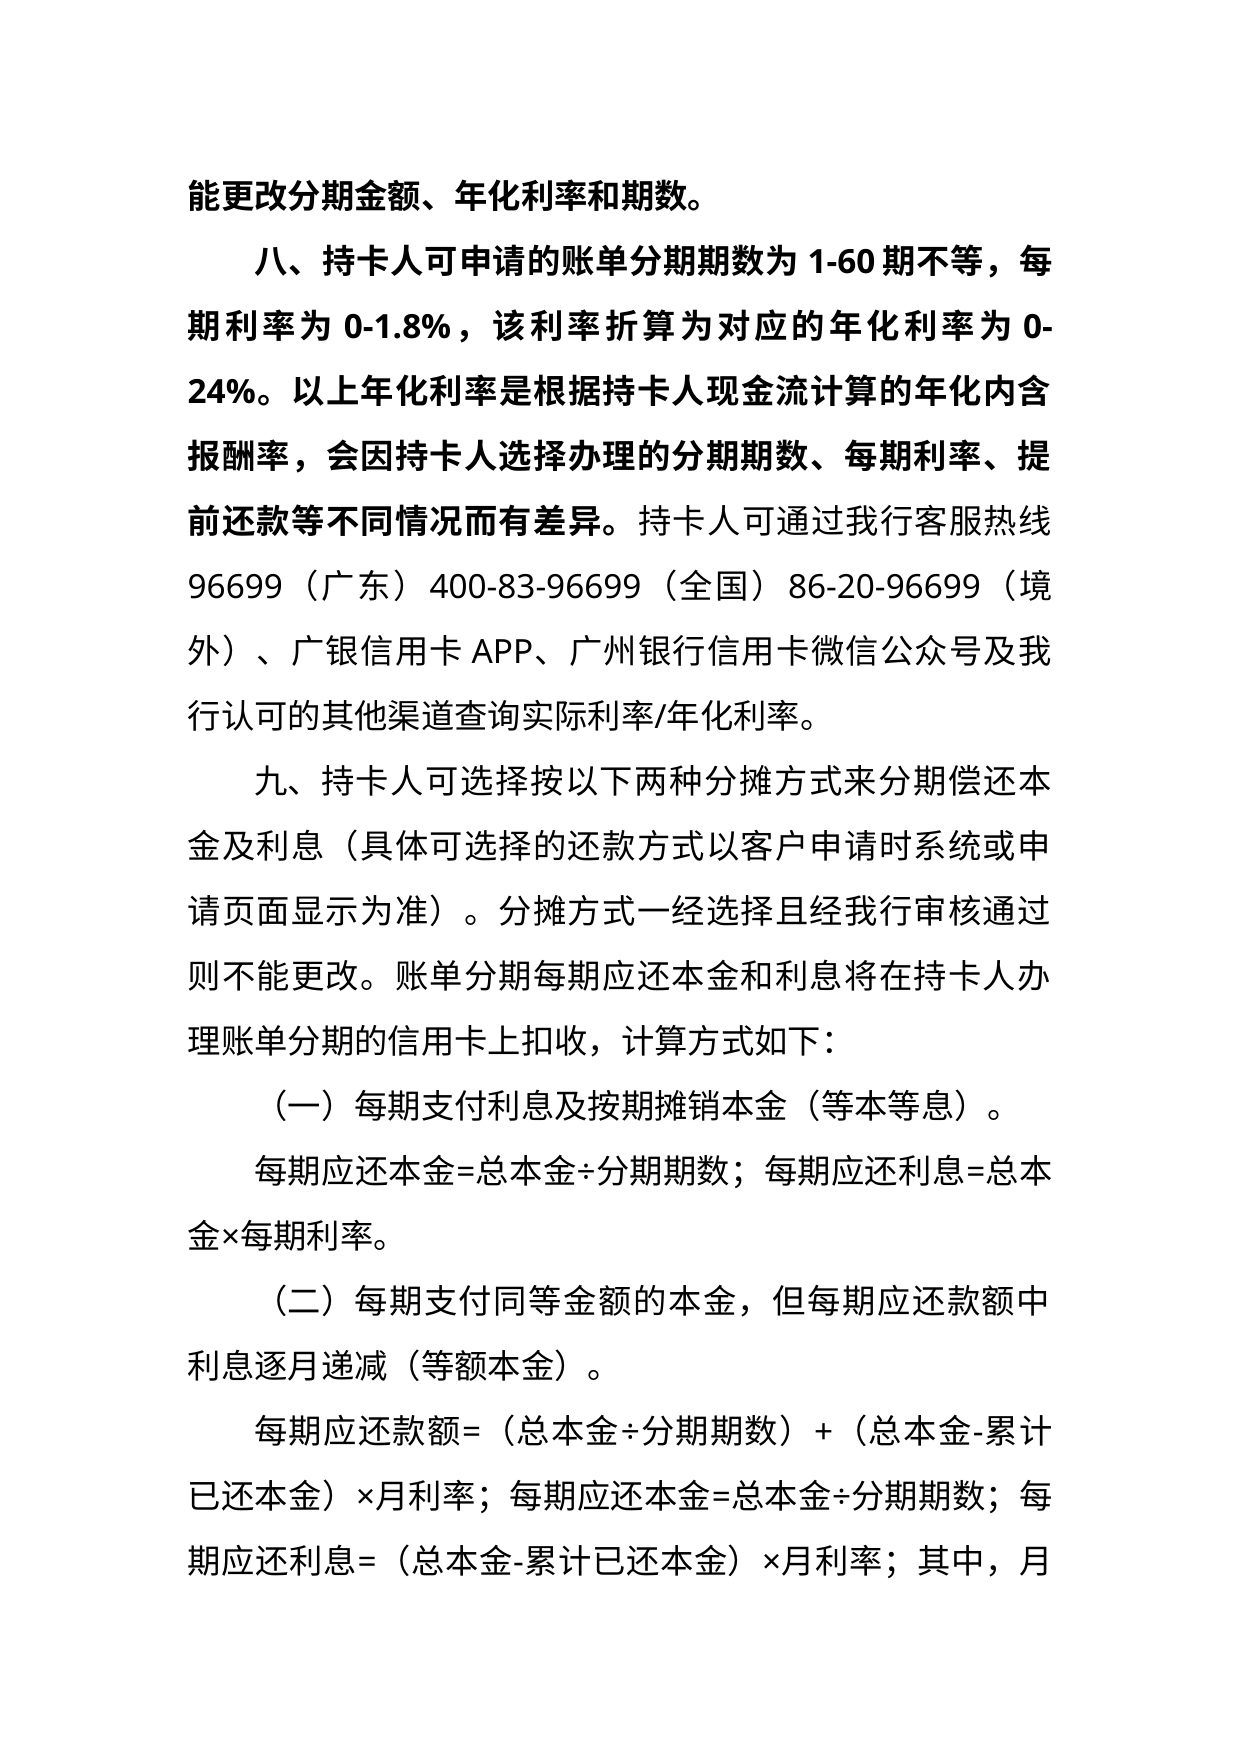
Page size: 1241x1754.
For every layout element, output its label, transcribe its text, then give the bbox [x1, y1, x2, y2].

text 每期应还本金=总本金÷分期期数；每期应还利息=总本金×每期利率。 [187, 1137, 1053, 1267]
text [187, 1397, 1053, 1592]
list 每期支付利息及按期摊销本金（等本等息）。 [187, 1072, 1053, 1137]
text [187, 162, 1053, 227]
text 八、持卡人可申请的账单分期期数为1-60期不等，每期利率为0-1.8%，该利率折算为对应的年化利率为0-24%。以上年化利率是根据持卡人现金流计算的年化内含报酬率，会因持卡人选择办理的分期期数、每期利率、提前还款等不同情况而有差异。持卡人可通过我行客服热线96699（广东）400-83-96699（全国）86-20-96699（境外）、广银信用卡APP、广州银行信用卡微信公众号及我行认可的其他渠道查询实际利率/年化利率。 [187, 227, 1053, 747]
list 持卡人可选择按以下两种分摊方式来分期偿还本金及利息（具体可选择的还款方式以客户申请时系统或申请页面显示为准）。分摊方式一经选择且经我行审核通过，则不能更改。账单分期每期应还本金和利息将在持卡人办理账单分期的信用卡上扣收，计算方式如下： [187, 747, 1053, 1072]
list 每期支付同等金额的本金，但每期应还款额中，利息逐月递减（等额本金）。 [187, 1267, 1053, 1397]
